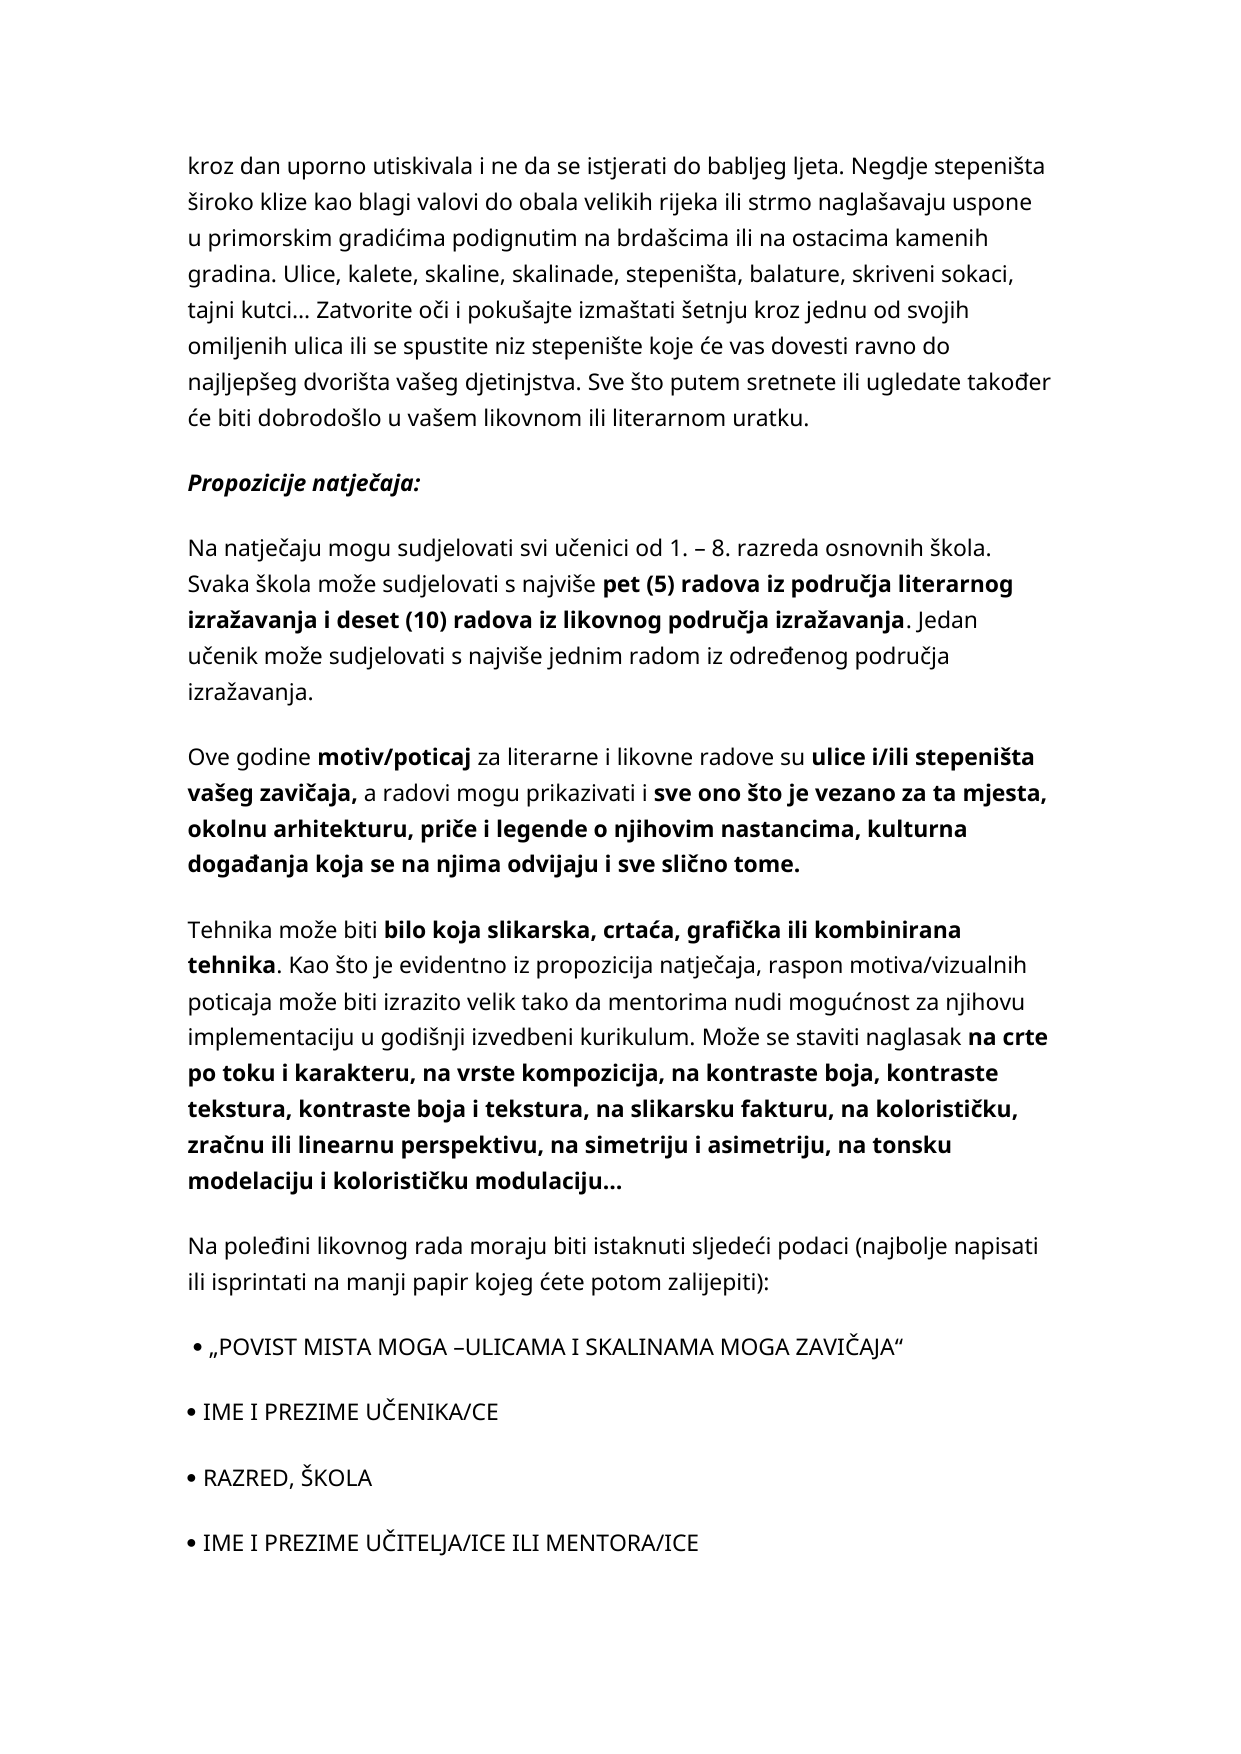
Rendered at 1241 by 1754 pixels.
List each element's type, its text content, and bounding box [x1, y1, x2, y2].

text Na poleđini likovnog rada moraju biti istaknuti sljedeći podaci (najbolje napisati ili isprintati na manji papir kojeg ćete potom zalijepiti): [187, 1230, 1053, 1297]
text RAZRED, ŠKOLA [187, 1461, 1053, 1493]
text Tehnika može biti bilo koja slikarska, crtaća, grafička ili kombinirana tehnika. Kao što je evidentno iz propozicija natječaja, raspon motiva/vizualnih poticaja može biti izrazito velik tako da mentorima nudi mogućnost za njihovu implementaciju u godišnji izvedbeni kurikulum. Može se staviti naglasak na crte po toku i karakteru, na vrste kompozicija, na kontraste boja, kontraste tekstura, kontraste boja i tekstura, na slikarsku fakturu, na kolorističku, zračnu ili linearnu perspektivu, na simetriju i asimetriju, na tonsku modelaciju i kolorističku modulaciju… [187, 913, 1053, 1196]
text „POVIST MISTA MOGA –ULICAMA I SKALINAMA MOGA ZAVIČAJA“ [187, 1331, 1053, 1362]
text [187, 150, 1053, 433]
text Na natječaju mogu sudjelovati svi učenici od 1. – 8. razreda osnovnih škola. Svaka škola može sudjelovati s najviše pet (5) radova iz područja literarnog izražavanja i deset (10) radova iz likovnog područja izražavanja. Jedan učenik može sudjelovati s najviše jednim radom iz određenog područja izražavanja. [187, 532, 1053, 707]
text Propozicije natječaja: [187, 467, 1053, 498]
text Ove godine motiv/poticaj za literarne i likovne radove su ulice i/ili stepeništa vašeg zavičaja, a radovi mogu prikazivati i sve ono što je vezano za ta mjesta, okolnu arhitekturu, priče i legende o njihovim nastancima, kulturna događanja koja se na njima odvijaju i sve slično tome. [187, 741, 1053, 880]
text IME I PREZIME UČENIKA/CE [187, 1396, 1053, 1428]
text IME I PREZIME UČITELJA/ICE ILI MENTORA/ICE [187, 1527, 1053, 1558]
